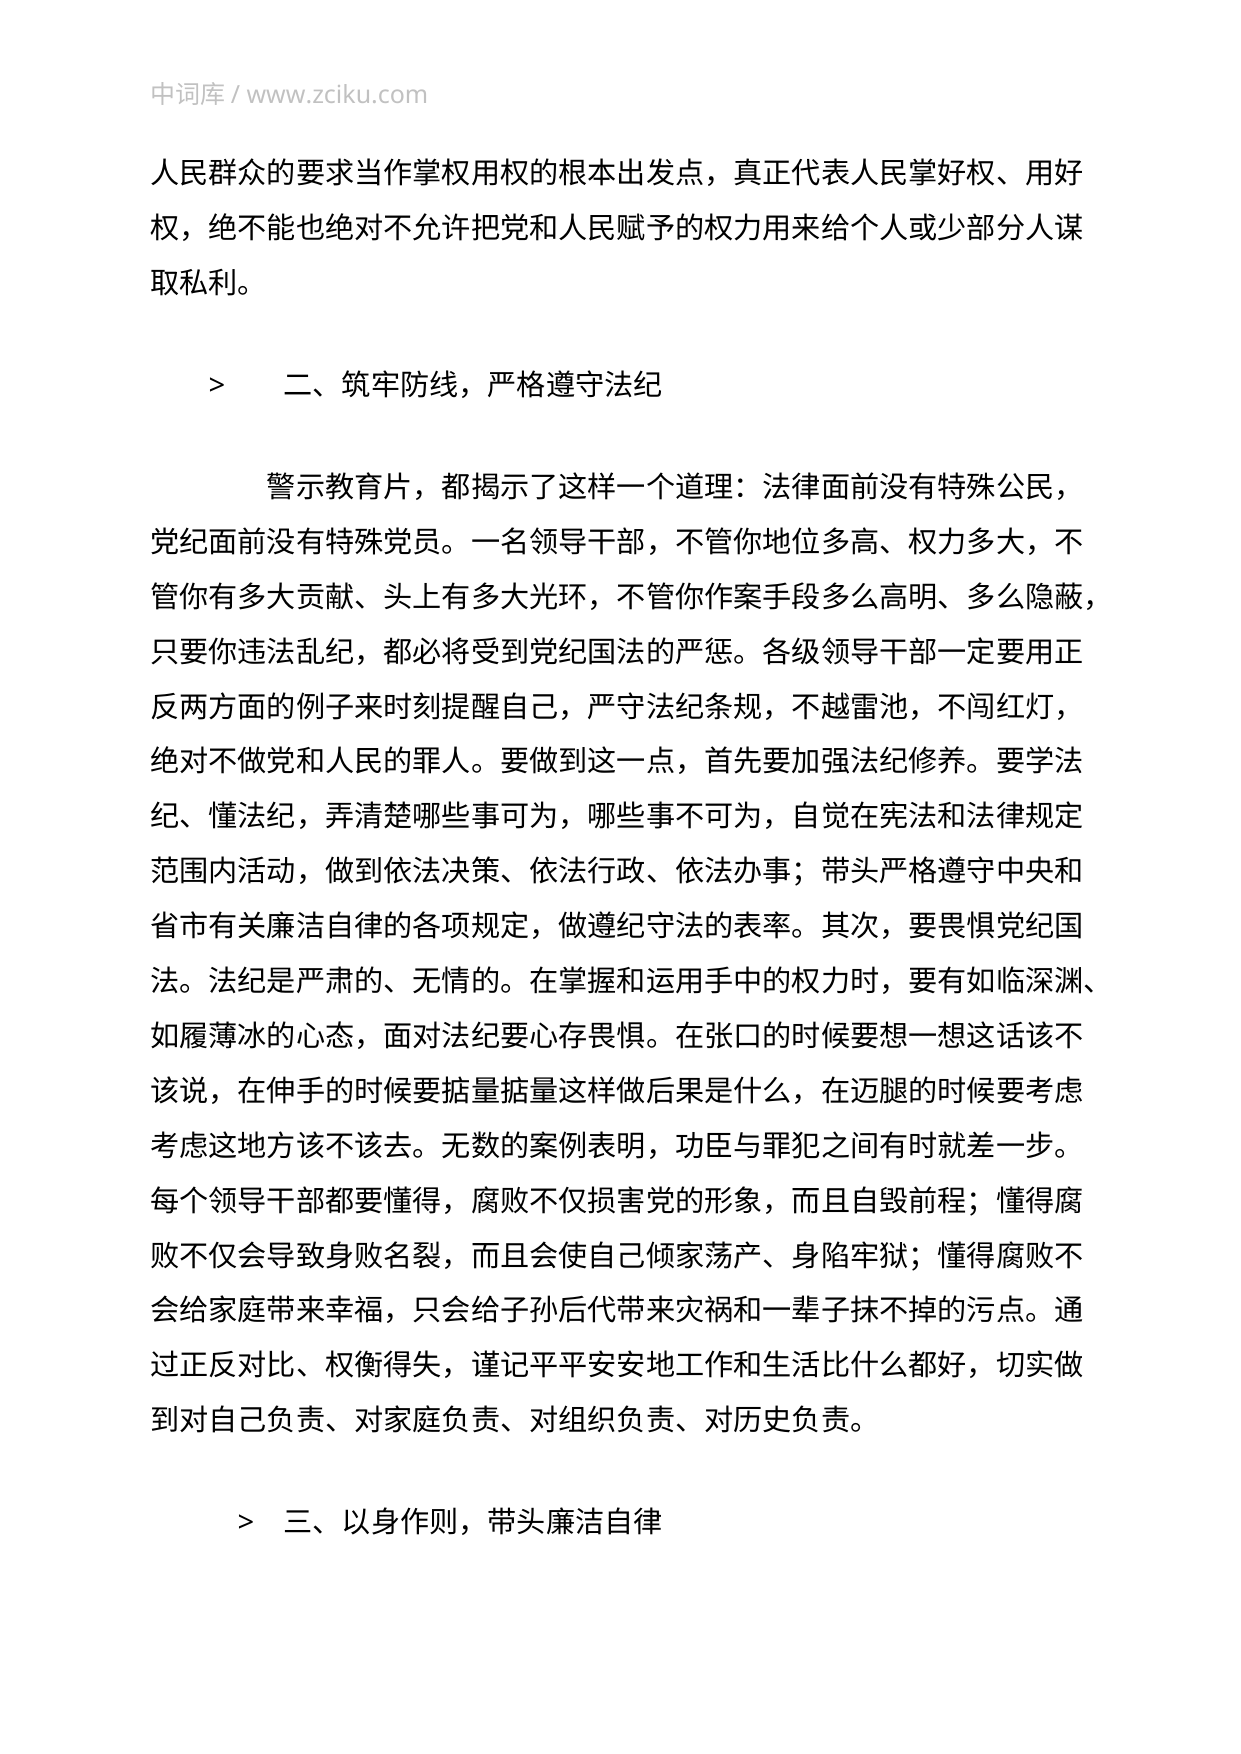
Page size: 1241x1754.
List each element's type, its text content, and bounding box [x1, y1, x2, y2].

text > 三、以身作则，带头廉洁自律 [150, 1498, 1090, 1541]
text 警示教育片，都揭示了这样一个道理：法律面前没有特殊公民，党纪面前没有特殊党员。一名领导干部，不管你地位多高、权力多大，不管你有多大贡献、头上有多大光环，不管你作案手段多么高明、多么隐蔽，只要你违法乱纪，都必将受到党纪国法的严惩。各级领导干部一定要用正反两方面的例子来时刻提醒自己，严守法纪条规，不越雷池，不闯红灯，绝对不做党和人民的罪人。要做到这一点，首先要加强法纪修养。要学法纪、懂法纪，弄清楚哪些事可为，哪些事不可为，自觉在宪法和法律规定范围内活动，做到依法决策、依法行政、依法办事；带头严格遵守中央和省市有关廉洁自律的各项规定，做遵纪守法的表率。其次，要畏惧党纪国法。法纪是严肃的、无情的。在掌握和运用手中的权力时，要有如临深渊、如履薄冰的心态，面对法纪要心存畏惧。在张口的时候要想一想这话该不该说，在伸手的时候要掂量掂量这样做后果是什么，在迈腿的时候要考虑考虑这地方该不该去。无数的案例表明，功臣与罪犯之间有时就差一步。每个领导干部都要懂得，腐败不仅损害党的形象，而且自毁前程；懂得腐败不仅会导致身败名裂，而且会使自己倾家荡产、身陷牢狱；懂得腐败不会给家庭带来幸福，只会给子孙后代带来灾祸和一辈子抹不掉的污点。通过正反对比、权衡得失，谨记平平安安地工作和生活比什么都好，切实做到对自己负责、对家庭负责、对组织负责、对历史负责。 [150, 463, 1090, 1439]
text > 二、筑牢防线，严格遵守法纪 [150, 362, 1090, 404]
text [150, 150, 1090, 302]
